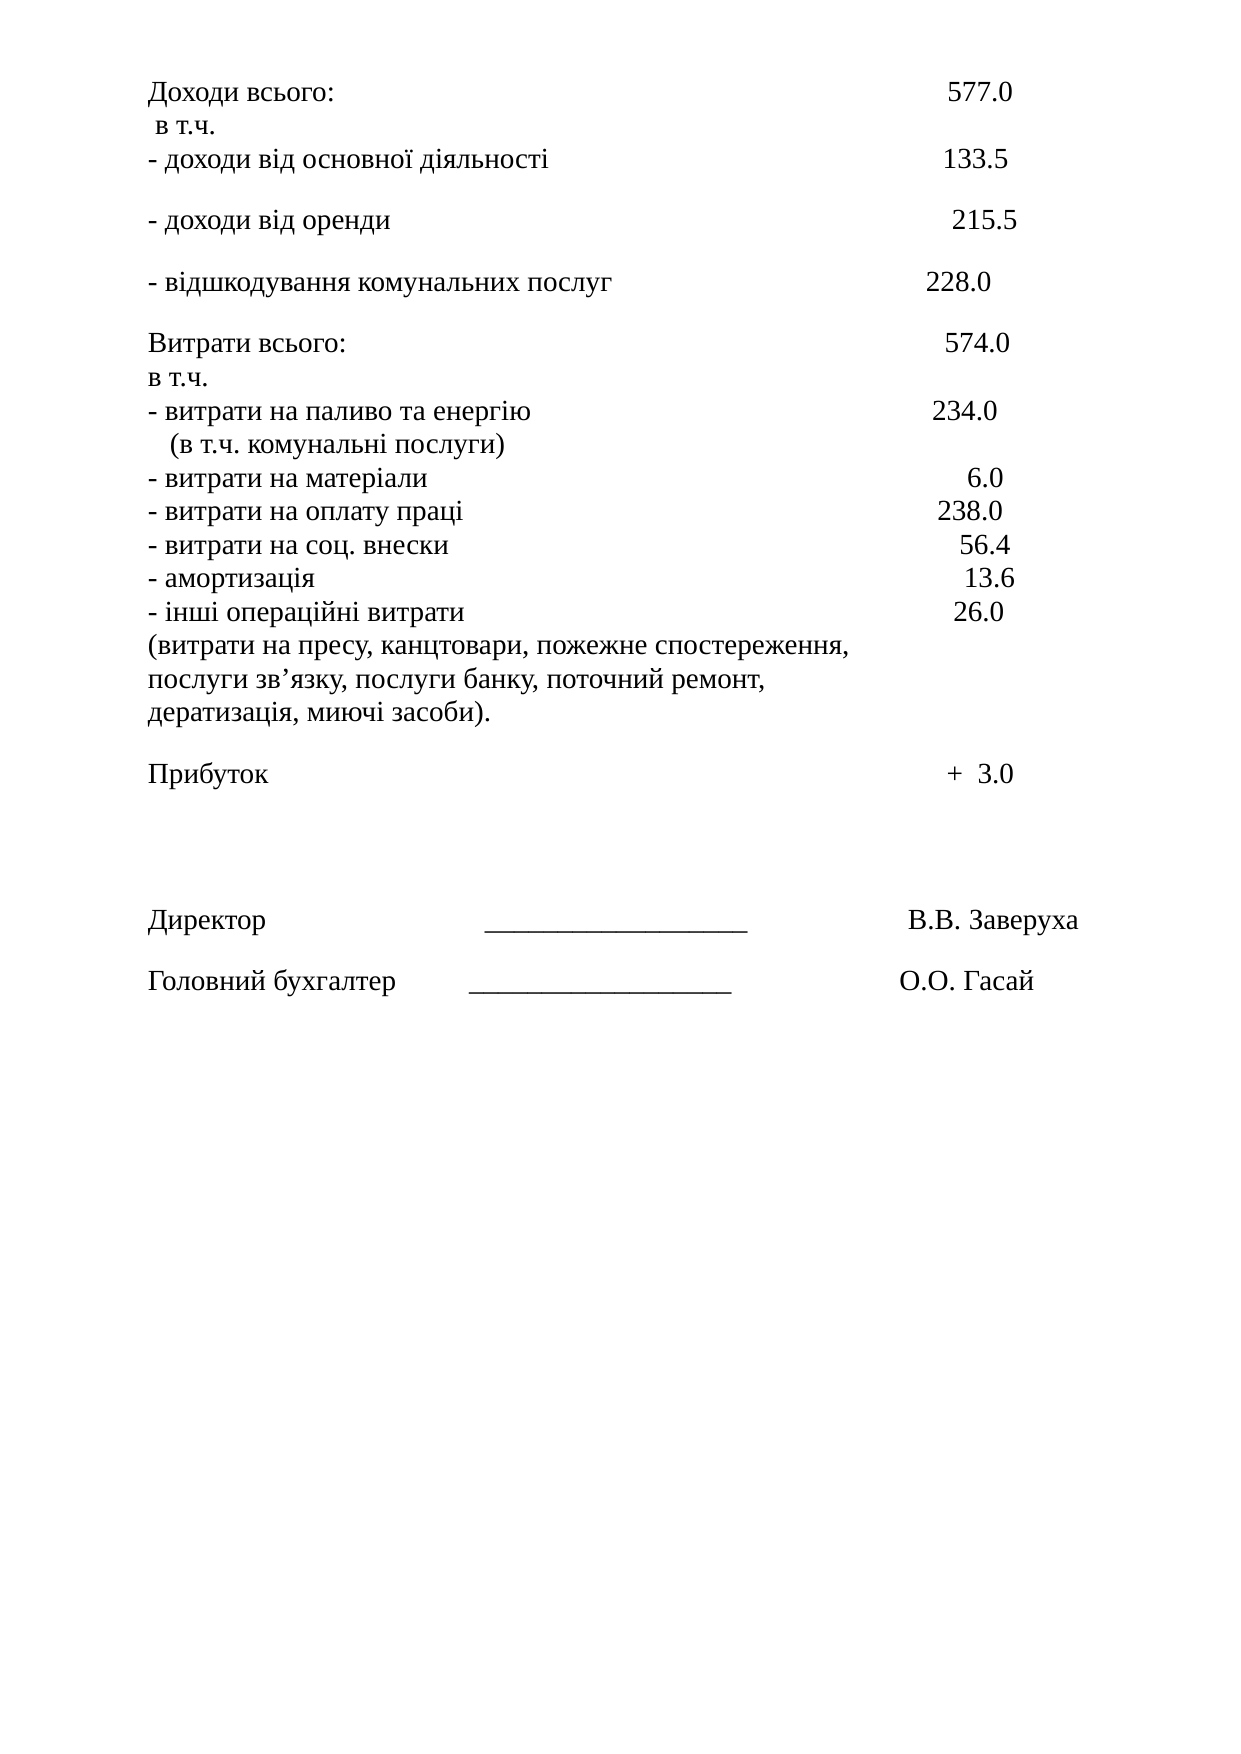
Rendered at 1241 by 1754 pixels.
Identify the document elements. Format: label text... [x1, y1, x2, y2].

text Прибуток + 3.0 [148, 756, 1167, 790]
text (витрати на пресу, канцтовари, пожежне спостереження, [148, 627, 1167, 661]
text дератизація, миючі засоби). [148, 694, 1167, 728]
text Головний бухгалтер __________________ О.О. Гасай [148, 963, 1167, 997]
text - доходи від основної діяльності 133.5 [148, 141, 1167, 174]
text Витрати всього: 574.0 [148, 326, 1167, 359]
text - витрати на соц. внески 56.4 [148, 527, 1167, 560]
text - інші операційні витрати 26.0 [148, 594, 1167, 627]
text Доходи всього: 577.0 [148, 74, 1167, 107]
text - витрати на оплату праці 238.0 [148, 493, 1167, 527]
text в т.ч. [148, 359, 1167, 393]
text - витрати на матеріали 6.0 [148, 460, 1167, 493]
text - амортизація 13.6 [148, 560, 1167, 594]
text в т.ч. [148, 107, 1167, 141]
text - відшкодування комунальних послуг 228.0 [148, 264, 1167, 298]
text послуги зв’язку, послуги банку, поточний ремонт, [148, 661, 1167, 694]
text - витрати на паливо та енергію 234.0 [148, 393, 1167, 426]
text Директор __________________ В.В. Заверуха [148, 902, 1167, 935]
text (в т.ч. комунальні послуги) [148, 426, 1167, 460]
text - доходи від оренди 215.5 [148, 202, 1167, 236]
